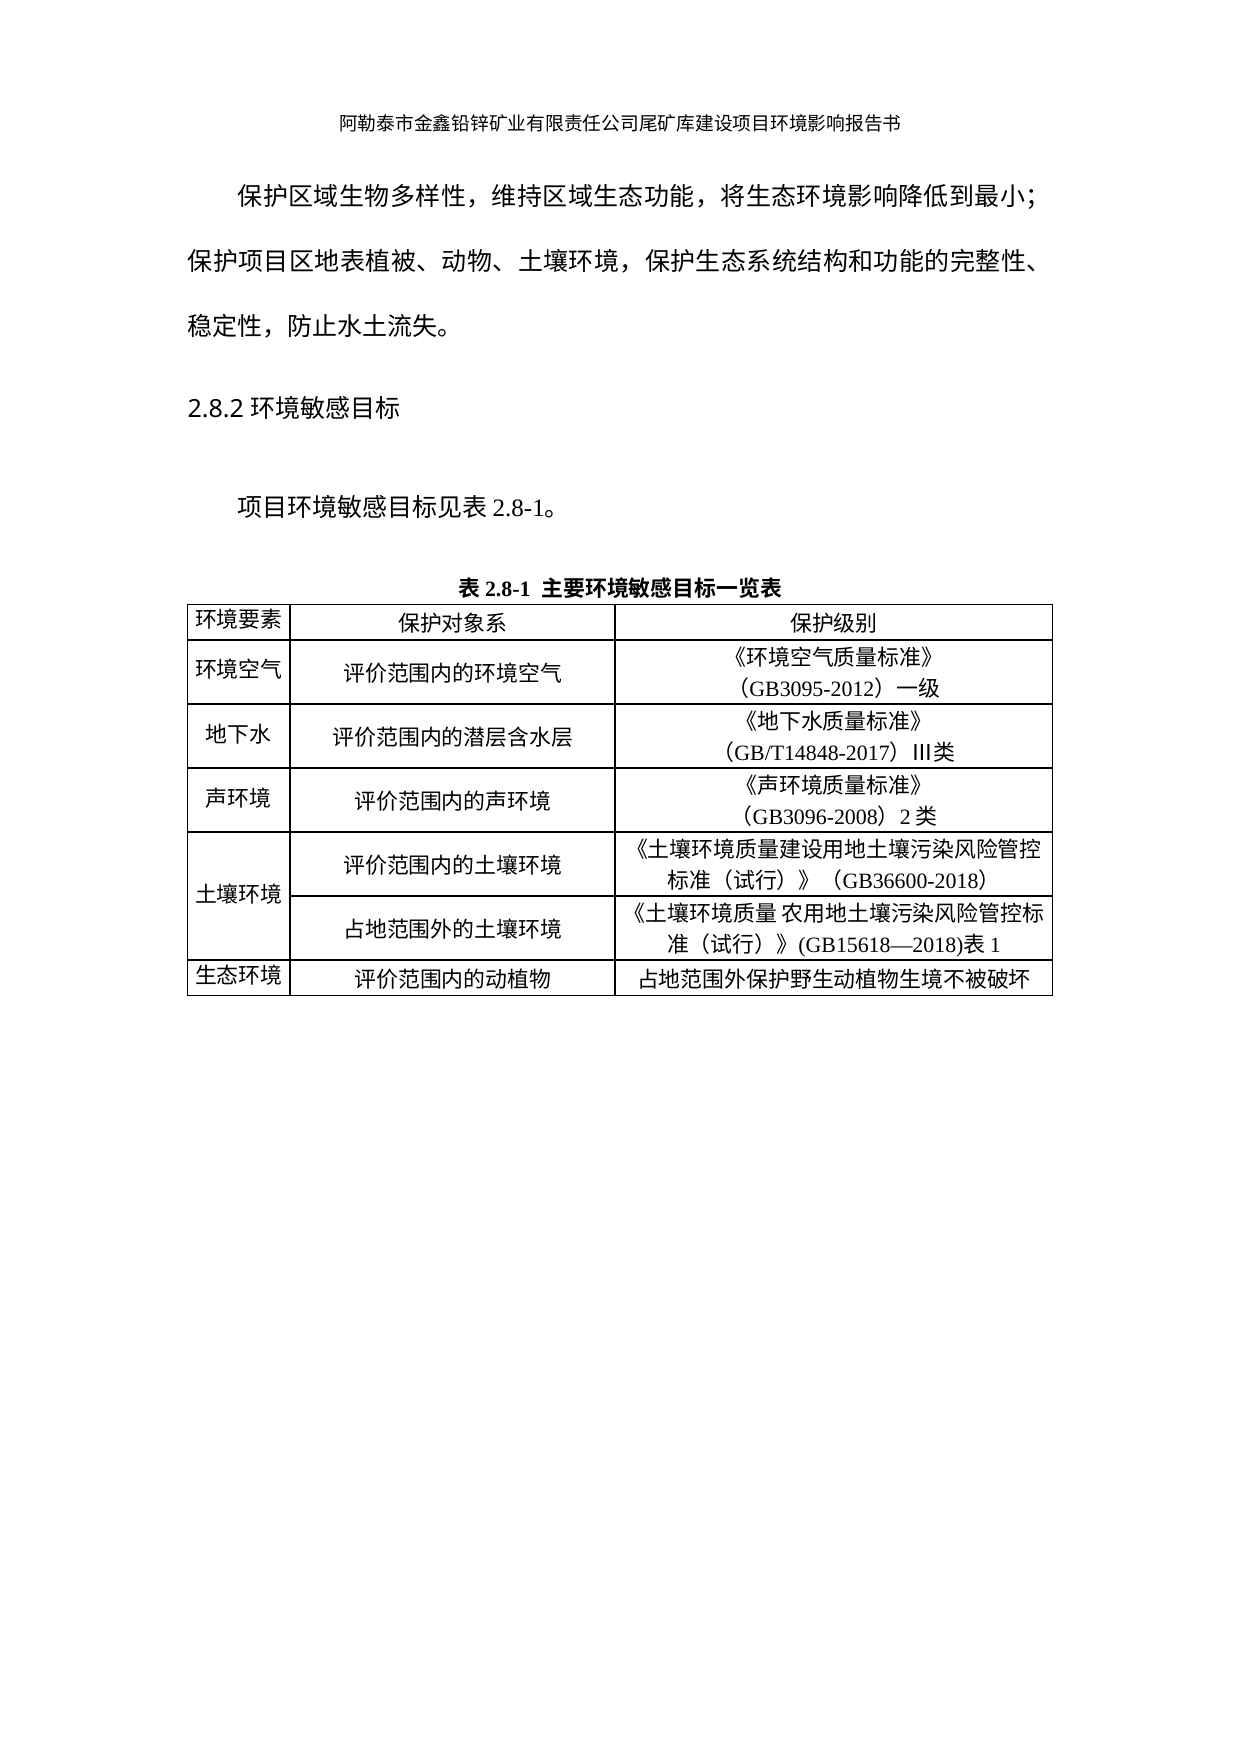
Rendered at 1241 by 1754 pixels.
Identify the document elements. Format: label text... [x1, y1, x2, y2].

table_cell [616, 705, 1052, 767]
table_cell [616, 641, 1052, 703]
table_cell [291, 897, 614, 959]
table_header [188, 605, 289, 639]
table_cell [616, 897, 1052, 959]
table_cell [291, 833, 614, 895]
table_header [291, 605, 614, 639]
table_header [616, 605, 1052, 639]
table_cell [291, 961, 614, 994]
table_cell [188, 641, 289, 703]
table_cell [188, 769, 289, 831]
text 保护区域生物多样性，维持区域生态功能，将生态环境影响降低到最小；保护项目区地表植被、动物、土壤环境，保护生态系统结构和功能的完整性、稳定性，防止水土流失。 [187, 162, 1053, 357]
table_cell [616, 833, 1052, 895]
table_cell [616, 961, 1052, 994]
text 项目环境敏感目标见表2.8-1。 [187, 473, 1053, 538]
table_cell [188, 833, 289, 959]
text 表2.8-1 主要环境敏感目标一览表 [187, 571, 1053, 603]
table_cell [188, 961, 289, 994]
subtitle 环境敏感目标 [187, 374, 1053, 439]
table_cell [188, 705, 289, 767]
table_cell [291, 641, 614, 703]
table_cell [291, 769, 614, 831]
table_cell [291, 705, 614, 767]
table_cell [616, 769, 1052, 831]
